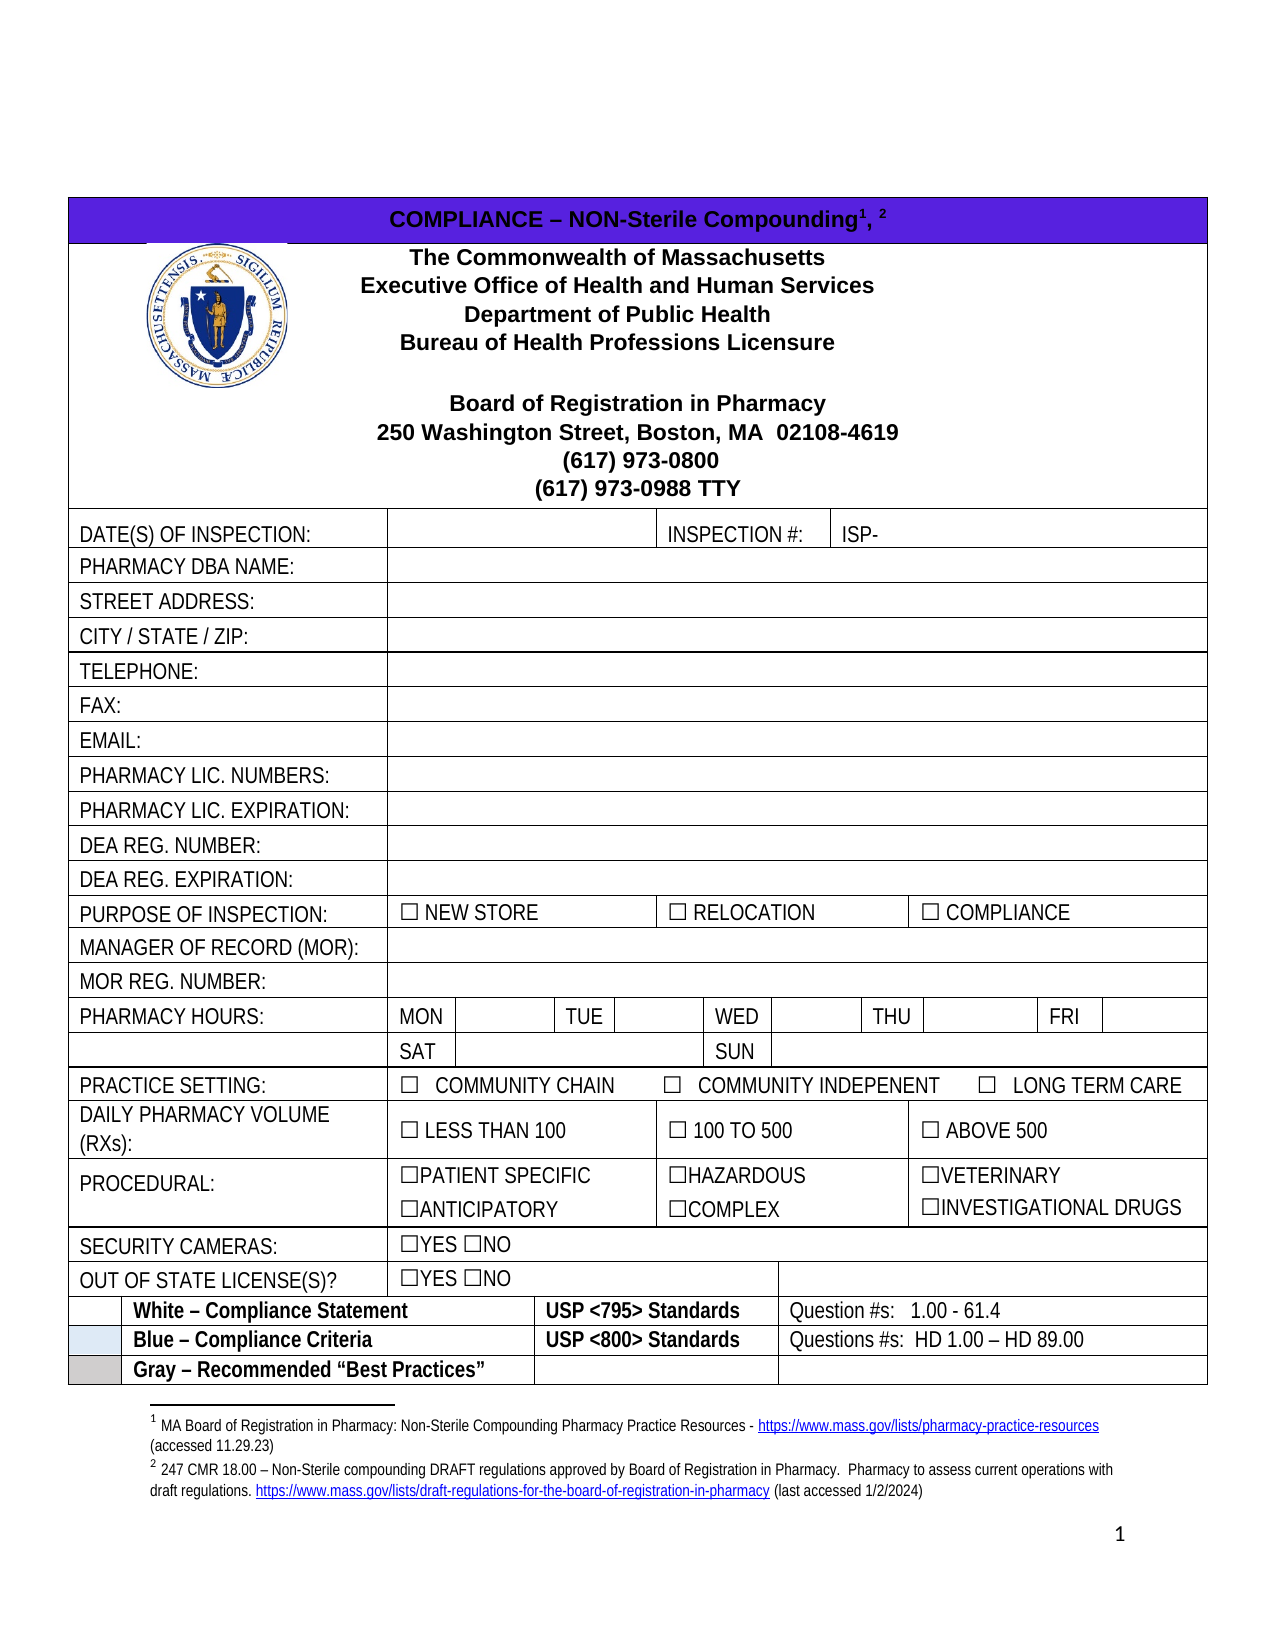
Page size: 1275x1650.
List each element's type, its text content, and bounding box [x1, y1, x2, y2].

table_cell USP <800> Standards [535, 1326, 778, 1354]
table_cell [69, 1326, 121, 1354]
table_cell [924, 998, 1037, 1032]
table_cell [456, 1033, 703, 1066]
table_cell [388, 653, 1207, 686]
table_cell Question #s: 1.00 - 61.4 [779, 1297, 1207, 1325]
table_cell The Commonwealth of Massachusetts Executive Office of Health and Human Services Department of Public Health Bureau of Health Professions Licensure [328, 244, 1207, 390]
table_cell EMAIL: [69, 722, 387, 756]
table_cell [1103, 998, 1207, 1032]
table_cell STREET ADDRESS: [69, 583, 387, 617]
table_cell ☐ ABOVE 500 [909, 1101, 1207, 1158]
table_cell MOR REG. NUMBER: [69, 963, 387, 997]
table_cell THU [862, 998, 923, 1032]
table_cell [388, 826, 1207, 860]
table_cell [772, 998, 861, 1032]
table_cell [456, 998, 554, 1032]
table_cell [69, 1033, 387, 1066]
table_cell [388, 722, 1207, 756]
table_cell [388, 618, 1207, 651]
table_cell ☐ COMMUNITY CHAIN ☐ COMMUNITY INDEPENENT ☐ LONG TERM CARE [388, 1068, 1207, 1100]
table_cell FAX: [69, 687, 387, 721]
table_cell PRACTICE SETTING: [69, 1068, 387, 1100]
table_cell TELEPHONE: [69, 653, 387, 686]
table_cell OUT OF STATE LICENSE(S)? [69, 1262, 387, 1296]
table_cell ☐ COMPLIANCE [909, 896, 1207, 927]
table_cell DATE(S) OF INSPECTION: [69, 509, 387, 547]
table_cell [388, 861, 1207, 895]
table_cell ☐ RELOCATION [657, 896, 908, 927]
table_cell [388, 548, 1207, 582]
table_cell PHARMACY LIC. EXPIRATION: [69, 792, 387, 825]
table_cell [69, 1297, 121, 1325]
table_cell ISP- [831, 509, 1207, 547]
table_cell [388, 687, 1207, 721]
table_cell INSPECTION #: [657, 509, 830, 547]
table_header COMPLIANCE – NON-Sterile Compounding, [69, 198, 1207, 243]
table_cell MON [388, 998, 455, 1032]
table_cell [69, 244, 327, 390]
table_cell ☐YES ☐NO [388, 1262, 778, 1296]
table_cell PURPOSE OF INSPECTION: [69, 896, 387, 927]
table_cell [388, 963, 1207, 997]
table_cell [388, 928, 1207, 962]
table_cell PROCEDURAL: [69, 1159, 387, 1226]
table_cell ☐ NEW STORE [388, 896, 656, 927]
table_cell [69, 1356, 121, 1384]
table_cell ☐VETERINARY ☐INVESTIGATIONAL DRUGS [909, 1159, 1207, 1226]
table_cell [779, 1356, 1207, 1384]
table_cell MANAGER OF RECORD (MOR): [69, 928, 387, 962]
table_cell Questions #s: HD 1.00 – HD 89.00 [779, 1326, 1207, 1354]
table_cell [535, 1356, 778, 1384]
table_cell ☐ 100 TO 500 [657, 1101, 908, 1158]
table_cell PHARMACY DBA NAME: [69, 548, 387, 582]
table_cell SAT [388, 1033, 455, 1066]
table_cell ☐HAZARDOUS ☐COMPLEX [657, 1159, 908, 1226]
table_cell Blue – Compliance Criteria [122, 1326, 534, 1354]
table_cell ☐ LESS THAN 100 [388, 1101, 656, 1158]
table_cell [388, 757, 1207, 791]
table_cell [772, 1033, 1207, 1066]
table_cell ☐YES ☐NO [388, 1228, 1207, 1261]
table_cell [615, 998, 703, 1032]
table_cell [779, 1262, 1207, 1296]
table_cell Gray – Recommended “Best Practices” [122, 1356, 534, 1384]
table_cell WED [704, 998, 771, 1032]
table_cell PHARMACY LIC. NUMBERS: [69, 757, 387, 791]
table_cell FRI [1038, 998, 1102, 1032]
table_cell CITY / STATE / ZIP: [69, 618, 387, 651]
table_cell DEA REG. NUMBER: [69, 826, 387, 860]
table_cell Board of Registration in Pharmacy 250 Washington Street, Boston, MA 02108-4619 (617) 973-0800 (617) 973-0988 TTY [69, 390, 1207, 508]
picture [146, 243, 288, 388]
table_cell USP <795> Standards [535, 1297, 778, 1325]
table_cell [388, 583, 1207, 617]
table_cell TUE [555, 998, 614, 1032]
table_cell White – Compliance Statement [122, 1297, 534, 1325]
table_cell SUN [704, 1033, 771, 1066]
table_cell [388, 509, 656, 547]
table_cell SECURITY CAMERAS: [69, 1228, 387, 1261]
table_cell PHARMACY HOURS: [69, 998, 387, 1032]
table_cell ☐PATIENT SPECIFIC ☐ANTICIPATORY [388, 1159, 656, 1226]
table_cell DEA REG. EXPIRATION: [69, 861, 387, 895]
table_cell [388, 792, 1207, 825]
table_cell DAILY PHARMACY VOLUME (RXs): [69, 1101, 387, 1158]
